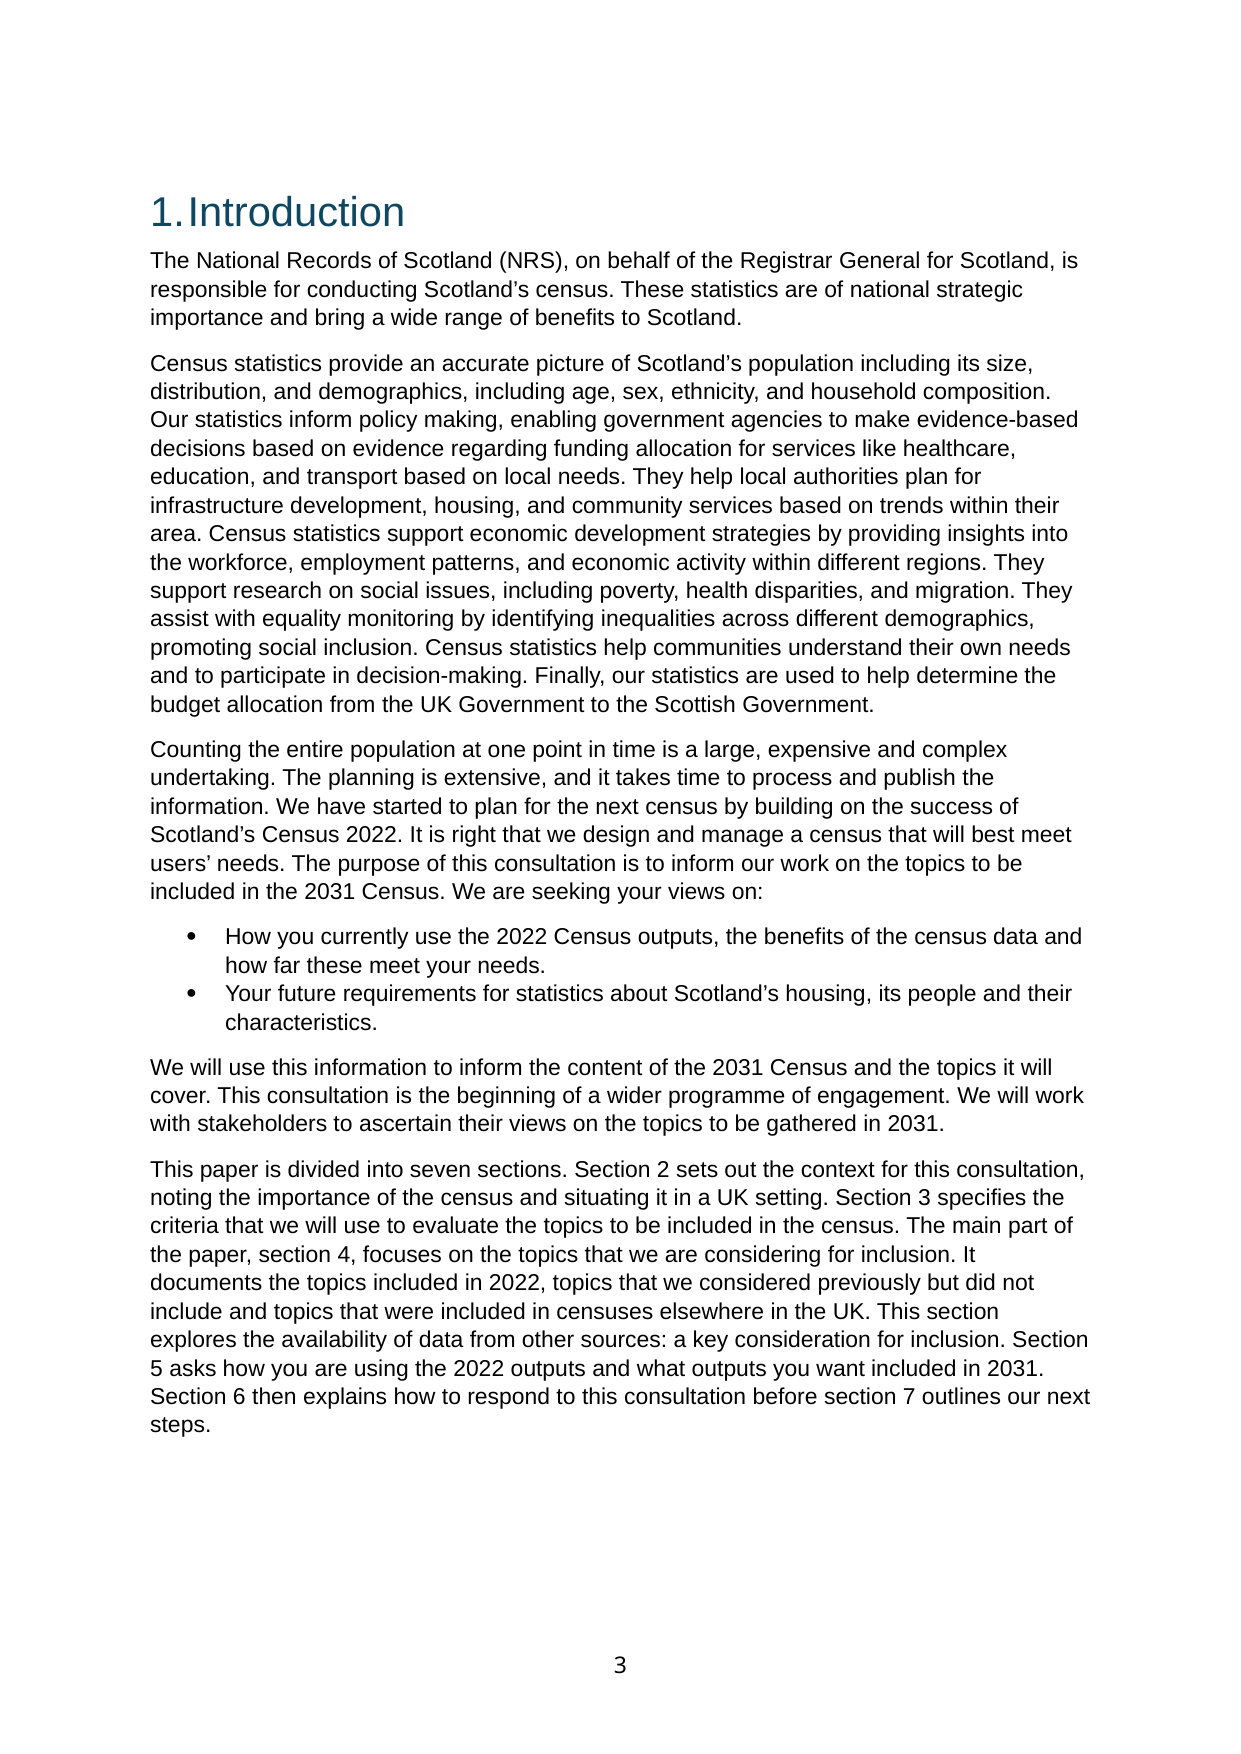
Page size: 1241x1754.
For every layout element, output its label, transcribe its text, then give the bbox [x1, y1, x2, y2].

subtitle Introduction [150, 187, 1090, 235]
text We will use this information to inform the content of the 2031 Census and the topics it will cover. This consultation is the beginning of a wider programme of engagement. We will work with stakeholders to ascertain their views on the topics to be gathered in 2031. [150, 1053, 1090, 1137]
list Your future requirements for statistics about Scotland’s housing, its people and their characteristics. [187, 980, 1090, 1035]
list How you currently use the 2022 Census outputs, the benefits of the census data and how far these meet your needs. [187, 923, 1090, 978]
text This paper is divided into seven sections. Section 2 sets out the context for this consultation, noting the importance of the census and situating it in a UK setting. Section 3 specifies the criteria that we will use to evaluate the topics to be included in the census. The main part of the paper, section 4, focuses on the topics that we are considering for inclusion. It documents the topics included in 2022, topics that we considered previously but did not include and topics that were included in censuses elsewhere in the UK. This section explores the availability of data from other sources: a key consideration for inclusion. Section 5 asks how you are using the 2022 outputs and what outputs you want included in 2031. Section 6 then explains how to respond to this consultation before section 7 outlines our next steps. [150, 1156, 1090, 1438]
text The National Records of Scotland (NRS), on behalf of the Registrar General for Scotland, is responsible for conducting Scotland’s census. These statistics are of national strategic importance and bring a wide range of benefits to Scotland. [150, 247, 1090, 331]
text Counting the entire population at one point in time is a large, expensive and complex undertaking. The planning is extensive, and it takes time to process and publish the information. We have started to plan for the next census by building on the success of Scotland’s Census 2022. It is right that we design and manage a census that will best meet users’ needs. The purpose of this consultation is to inform our work on the topics to be included in the 2031 Census. We are seeking your views on: [150, 736, 1090, 904]
text Census statistics provide an accurate picture of Scotland’s population including its size, distribution, and demographics, including age, sex, ethnicity, and household composition. Our statistics inform policy making, enabling government agencies to make evidence-based decisions based on evidence regarding funding allocation for services like healthcare, education, and transport based on local needs. They help local authorities plan for infrastructure development, housing, and community services based on trends within their area. Census statistics support economic development strategies by providing insights into the workforce, employment patterns, and economic activity within different regions. They support research on social issues, including poverty, health disparities, and migration. They assist with equality monitoring by identifying inequalities across different demographics, promoting social inclusion. Census statistics help communities understand their own needs and to participate in decision-making. Finally, our statistics are used to help determine the budget allocation from the UK Government to the Scottish Government. [150, 349, 1090, 717]
